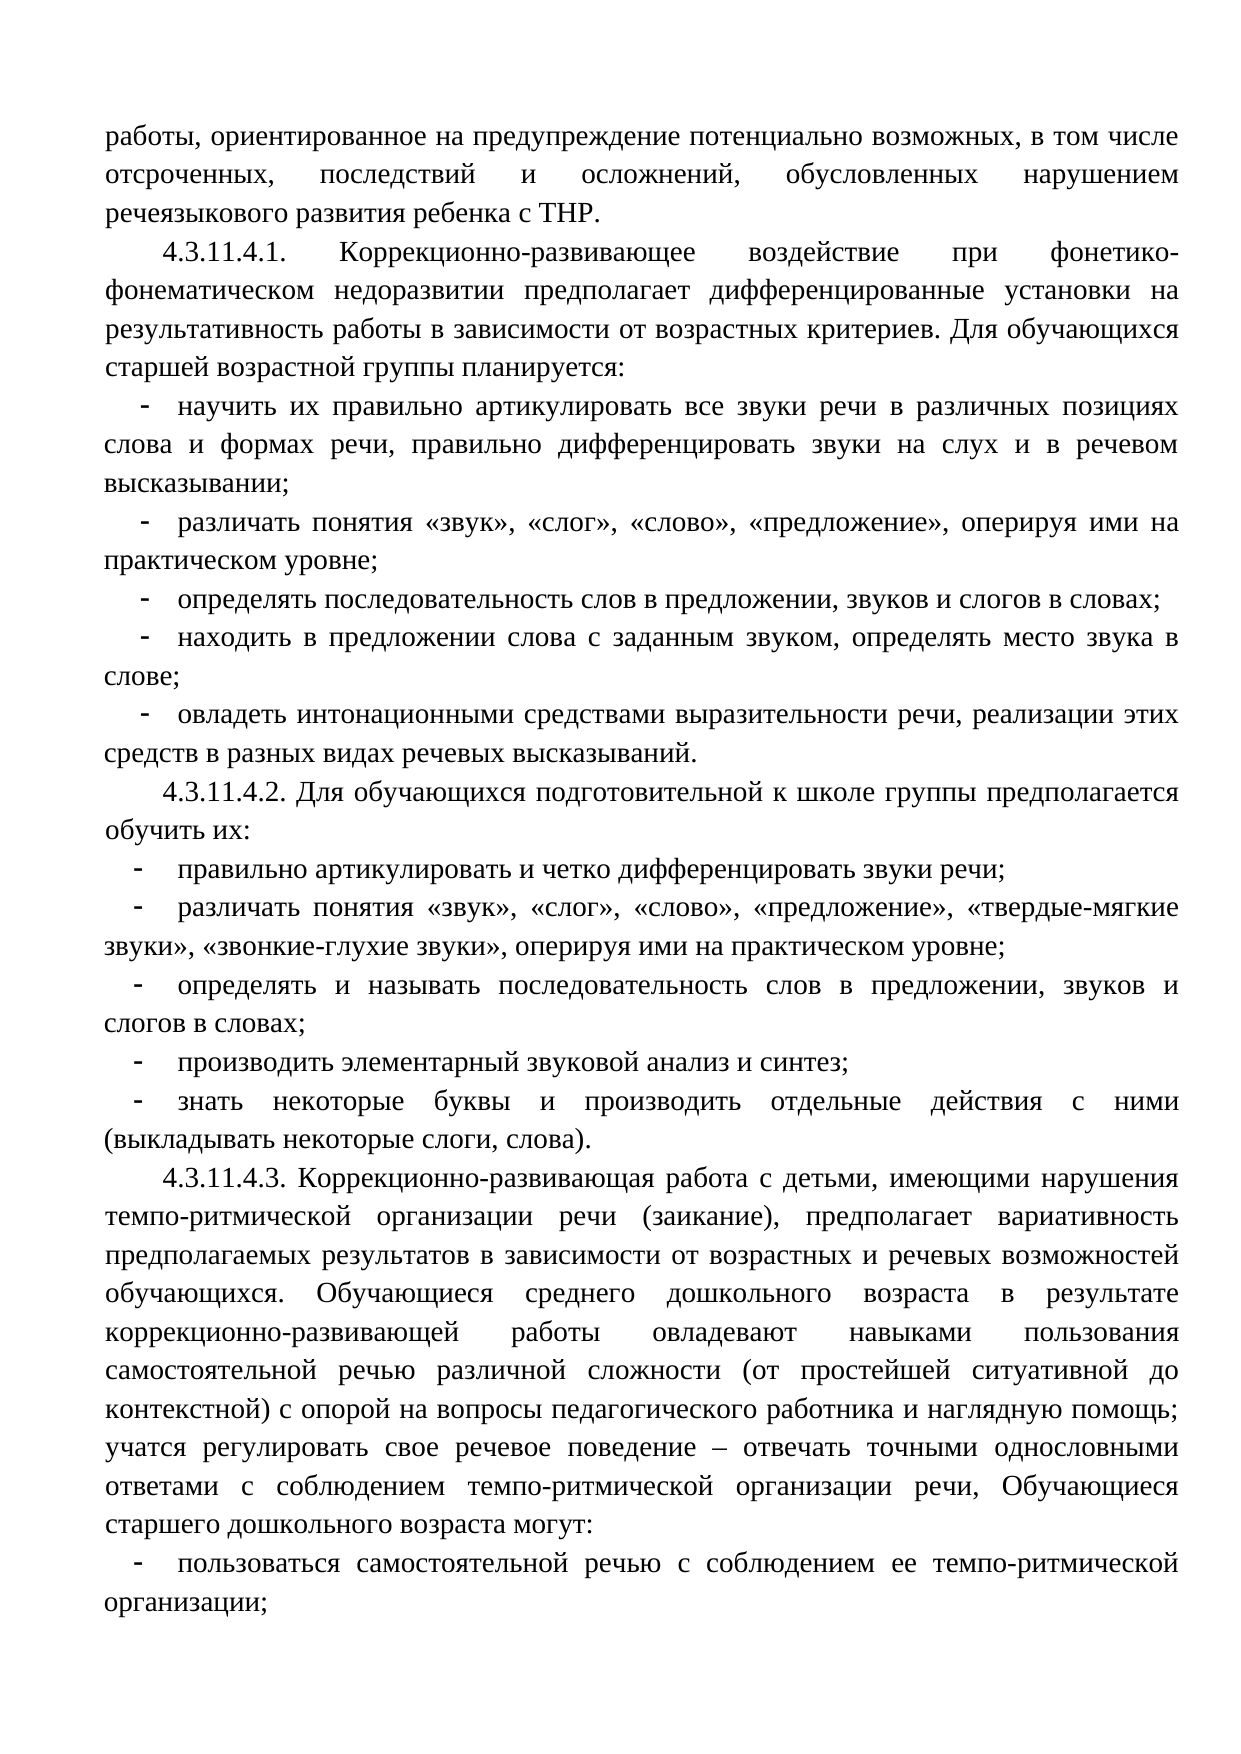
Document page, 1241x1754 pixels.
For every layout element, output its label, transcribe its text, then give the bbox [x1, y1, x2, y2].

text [105, 118, 1180, 229]
list научить их правильно артикулировать все звуки речи в различных позициях слова и формах речи, правильно дифференцировать звуки на слух и в речевом высказывании; [103, 388, 1180, 499]
list находить в предложении слова с заданным звуком, определять место звука в слове; [103, 619, 1180, 692]
list знать некоторые буквы и производить отдельные действия с ними (выкладывать некоторые слоги, слова). [103, 1083, 1180, 1155]
list определять последовательность слов в предложении, звуков и слогов в словах; [140, 581, 1180, 614]
list пользоваться самостоятельной речью с соблюдением ее темпо-ритмической организации; [103, 1545, 1180, 1617]
list определять и называть последовательность слов в предложении, звуков и слогов в словах; [103, 967, 1180, 1039]
list производить элементарный звуковой анализ и синтез; [103, 1044, 1180, 1078]
list различать понятия «звук», «слог», «слово», «предложение», «твердые-мягкие звуки», «звонкие-глухие звуки», оперируя ими на практическом уровне; [103, 889, 1180, 962]
list различать понятия «звук», «слог», «слово», «предложение», оперируя ими на практическом уровне; [103, 504, 1180, 576]
list овладеть интонационными средствами выразительности речи, реализации этих средств в разных видах речевых высказываний. [103, 697, 1180, 769]
text 4.3.11.4.2. Для обучающихся подготовительной к школе группы предполагается обучить их: [105, 774, 1180, 846]
text 4.3.11.4.3. Коррекционно-развивающая работа с детьми, имеющими нарушения темпо-ритмической организации речи (заикание), предполагает вариативность предполагаемых результатов в зависимости от возрастных и речевых возможностей обучающихся. Обучающиеся среднего дошкольного возраста в результате коррекционно-развивающей работы овладевают навыками пользования самостоятельной речью различной сложности (от простейшей ситуативной до контекстной) с опорой на вопросы педагогического работника и наглядную помощь; учатся регулировать свое речевое поведение – отвечать точными однословными ответами с соблюдением темпо-ритмической организации речи, Обучающиеся старшего дошкольного возраста могут: [105, 1160, 1180, 1540]
list правильно артикулировать и четко дифференцировать звуки речи; [103, 851, 1180, 884]
text 4.3.11.4.1. Коррекционно-развивающее воздействие при фонетико-фонематическом недоразвитии предполагает дифференцированные установки на результативность работы в зависимости от возрастных критериев. Для обучающихся старшей возрастной группы планируется: [105, 234, 1180, 383]
